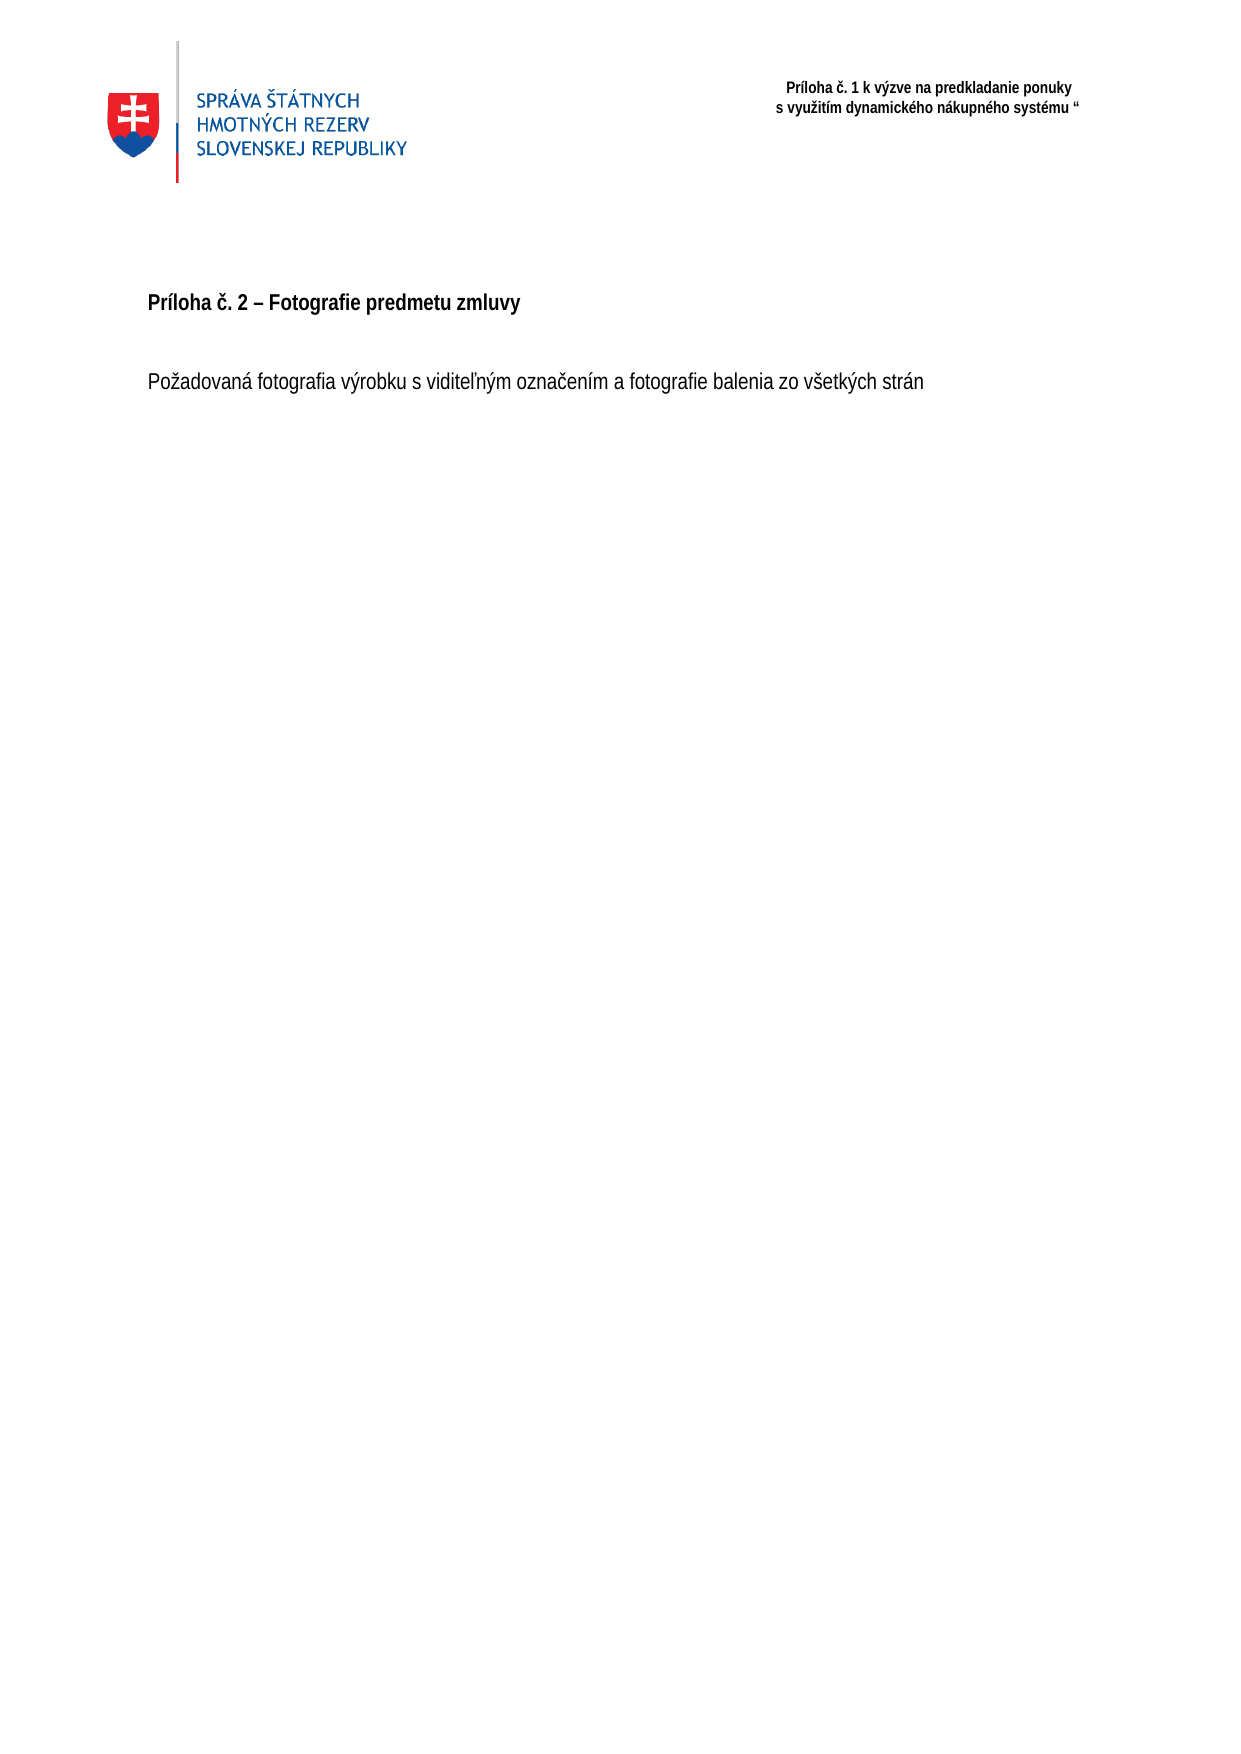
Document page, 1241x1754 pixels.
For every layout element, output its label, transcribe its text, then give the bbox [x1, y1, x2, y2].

text Príloha č. 2 – Fotografie predmetu zmluvy [148, 289, 1093, 315]
text Požadovaná fotografia výrobku s viditeľným označením a fotografie balenia zo všetkých strán [148, 368, 1093, 394]
picture [56, 41, 461, 207]
